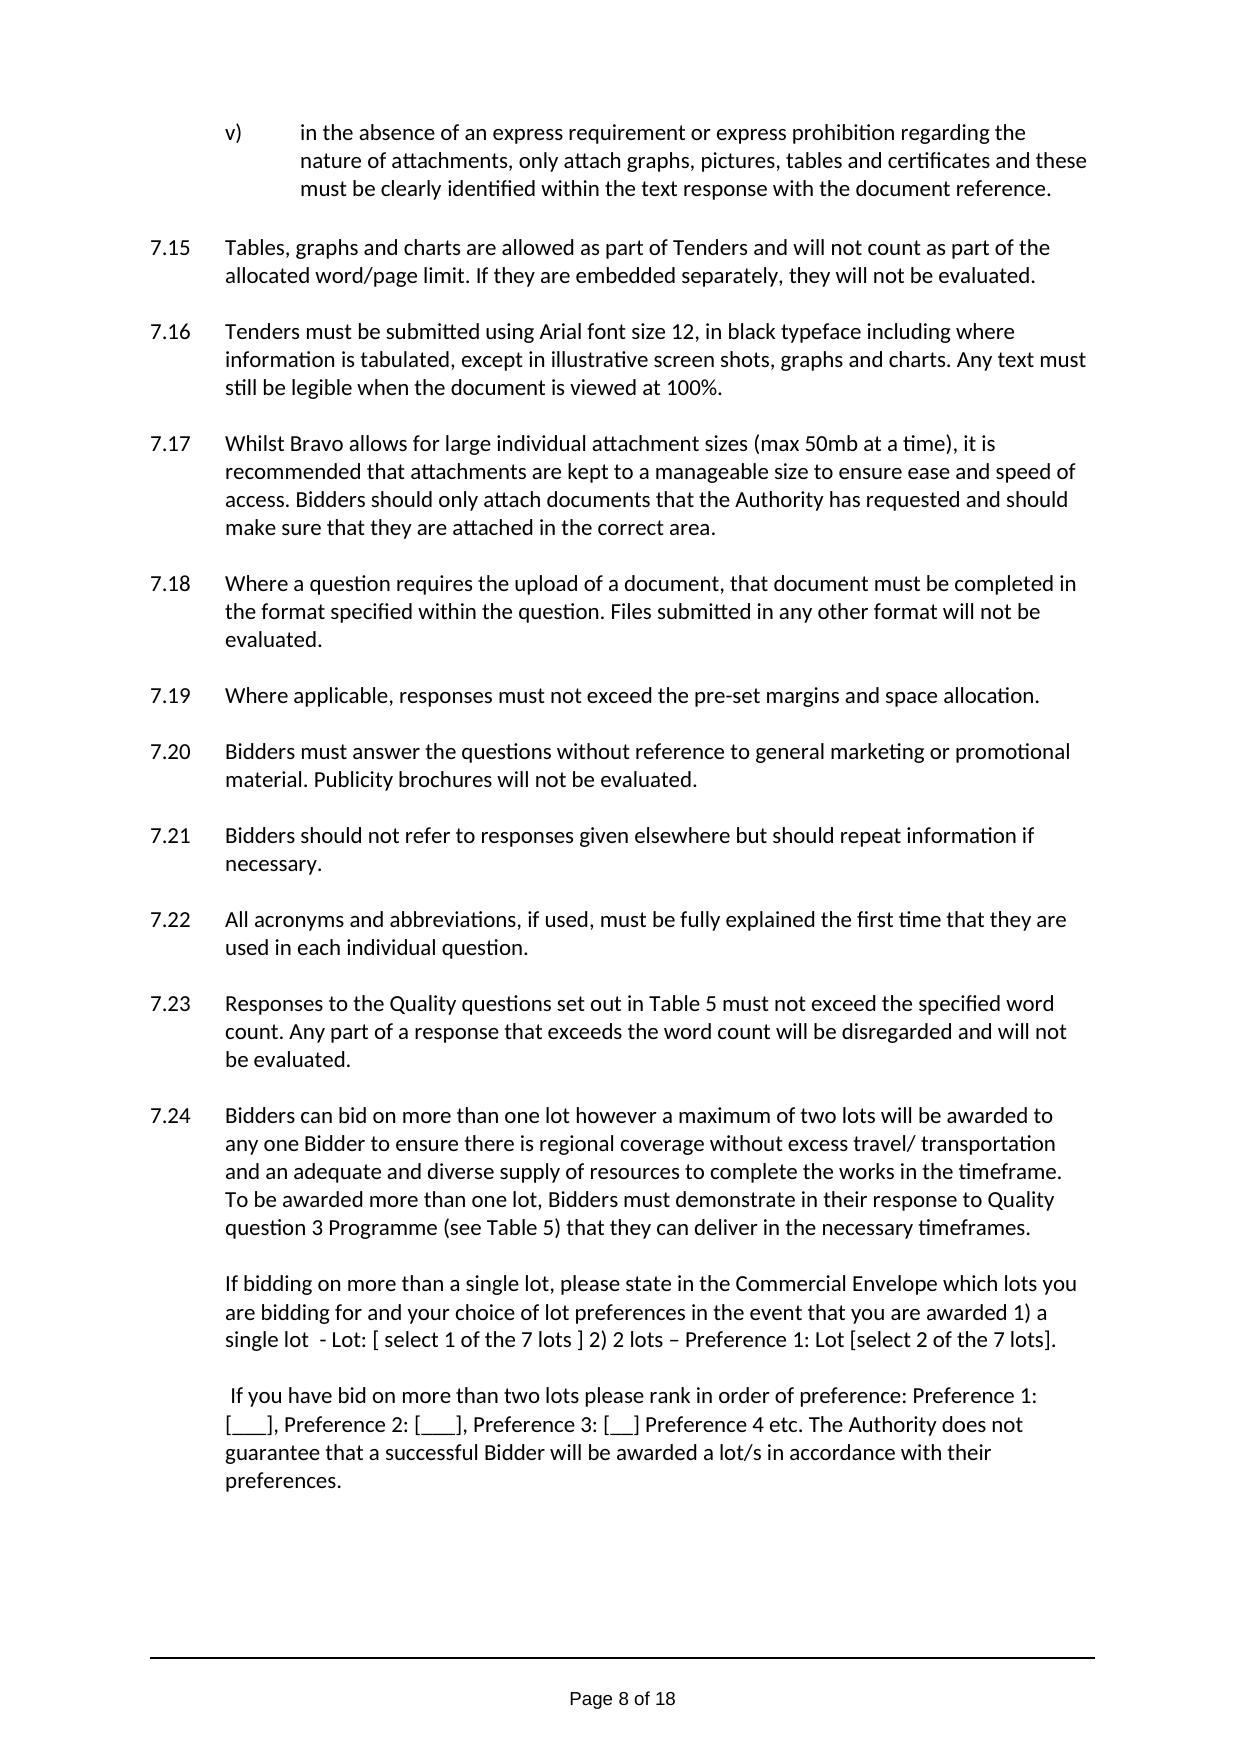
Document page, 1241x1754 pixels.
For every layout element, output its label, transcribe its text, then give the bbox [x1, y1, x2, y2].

text 7.20 Bidders must answer the questions without reference to general marketing or promotional material. Publicity brochures will not be evaluated. [150, 737, 1090, 793]
text 7.15 Tables, graphs and charts are allowed as part of Tenders and will not count as part of the allocated word/page limit. If they are embedded separately, they will not be evaluated. [150, 233, 1090, 289]
text 7.19 Where applicable, responses must not exceed the pre-set margins and space allocation. [150, 681, 1090, 709]
text 7.16 Tenders must be submitted using Arial font size 12, in black typeface including where information is tabulated, except in illustrative screen shots, graphs and charts. Any text must still be legible when the document is viewed at 100%. [150, 317, 1090, 401]
text 7.21 Bidders should not refer to responses given elsewhere but should repeat information if necessary. [150, 821, 1090, 877]
text 7.17 Whilst Bravo allows for large individual attachment sizes (max 50mb at a time), it is recommended that attachments are kept to a manageable size to ensure ease and speed of access. Bidders should only attach documents that the Authority has requested and should make sure that they are attached in the correct area. [150, 429, 1090, 541]
text 7.23 Responses to the Quality questions set out in Table 5 must not exceed the specified word count. Any part of a response that exceeds the word count will be disregarded and will not be evaluated. [150, 989, 1090, 1073]
text If bidding on more than a single lot, please state in the Commercial Envelope which lots you are bidding for and your choice of lot preferences in the event that you are awarded 1) a single lot - Lot: [ select 1 of the 7 lots ] 2) 2 lots – Preference 1: Lot [select 2 of the 7 lots]. [225, 1269, 1090, 1354]
text 7.24 Bidders can bid on more than one lot however a maximum of two lots will be awarded to any one Bidder to ensure there is regional coverage without excess travel/ transportation and an adequate and diverse supply of resources to complete the works in the timeframe. To be awarded more than one lot, Bidders must demonstrate in their response to Quality question 3 Programme (see Table 5) that they can deliver in the necessary timeframes. [150, 1101, 1090, 1242]
list in the absence of an express requirement or express prohibition regarding the nature of attachments, only attach graphs, pictures, tables and certificates and these must be clearly identified within the text response with the document reference. [225, 118, 1090, 202]
text 7.18 Where a question requires the upload of a document, that document must be completed in the format specified within the question. Files submitted in any other format will not be evaluated. [150, 569, 1090, 653]
text If you have bid on more than two lots please rank in order of preference: Preference 1: [___], Preference 2: [___], Preference 3: [__] Preference 4 etc. The Authority does not guarantee that a successful Bidder will be awarded a lot/s in accordance with their preferences. [225, 1382, 1090, 1494]
text 7.22 All acronyms and abbreviations, if used, must be fully explained the first time that they are used in each individual question. [150, 905, 1090, 961]
